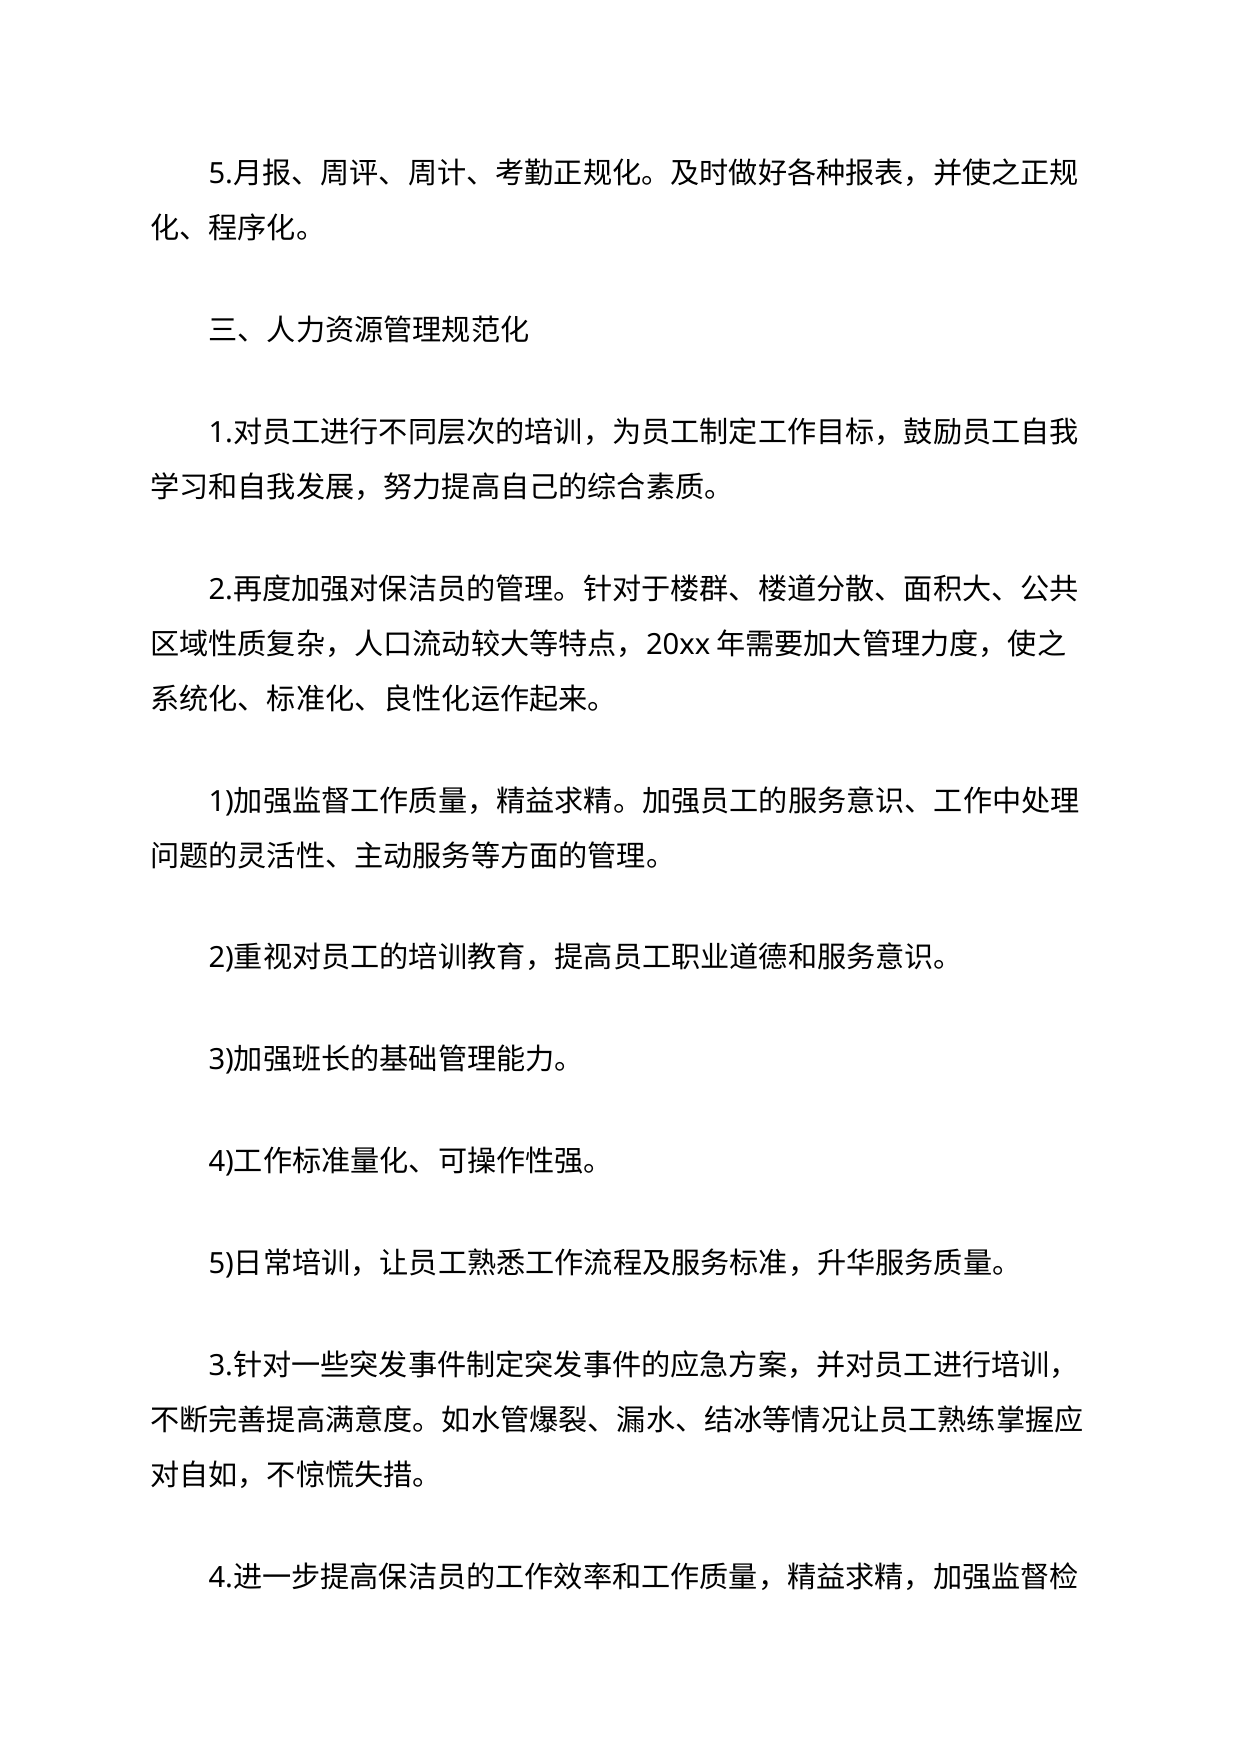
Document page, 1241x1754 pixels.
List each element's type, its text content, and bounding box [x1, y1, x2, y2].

text 2.再度加强对保洁员的管理。针对于楼群、楼道分散、面积大、公共区域性质复杂，人口流动较大等特点，20xx年需要加大管理力度，使之系统化、标准化、良性化运作起来。 [150, 565, 1090, 718]
text 4)工作标准量化、可操作性强。 [150, 1138, 1090, 1180]
text 3.针对一些突发事件制定突发事件的应急方案，并对员工进行培训，不断完善提高满意度。如水管爆裂、漏水、结冰等情况让员工熟练掌握应对自如，不惊慌失措。 [150, 1342, 1090, 1494]
text 2)重视对员工的培训教育，提高员工职业道德和服务意识。 [150, 934, 1090, 976]
text 3)加强班长的基础管理能力。 [150, 1036, 1090, 1078]
text 1.对员工进行不同层次的培训，为员工制定工作目标，鼓励员工自我学习和自我发展，努力提高自己的综合素质。 [150, 408, 1090, 506]
text 5.月报、周评、周计、考勤正规化。及时做好各种报表，并使之正规化、程序化。 [150, 150, 1090, 247]
text 5)日常培训，让员工熟悉工作流程及服务标准，升华服务质量。 [150, 1240, 1090, 1282]
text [150, 1553, 1090, 1596]
text 三、人力资源管理规范化 [150, 307, 1090, 349]
text 1)加强监督工作质量，精益求精。加强员工的服务意识、工作中处理问题的灵活性、主动服务等方面的管理。 [150, 777, 1090, 874]
